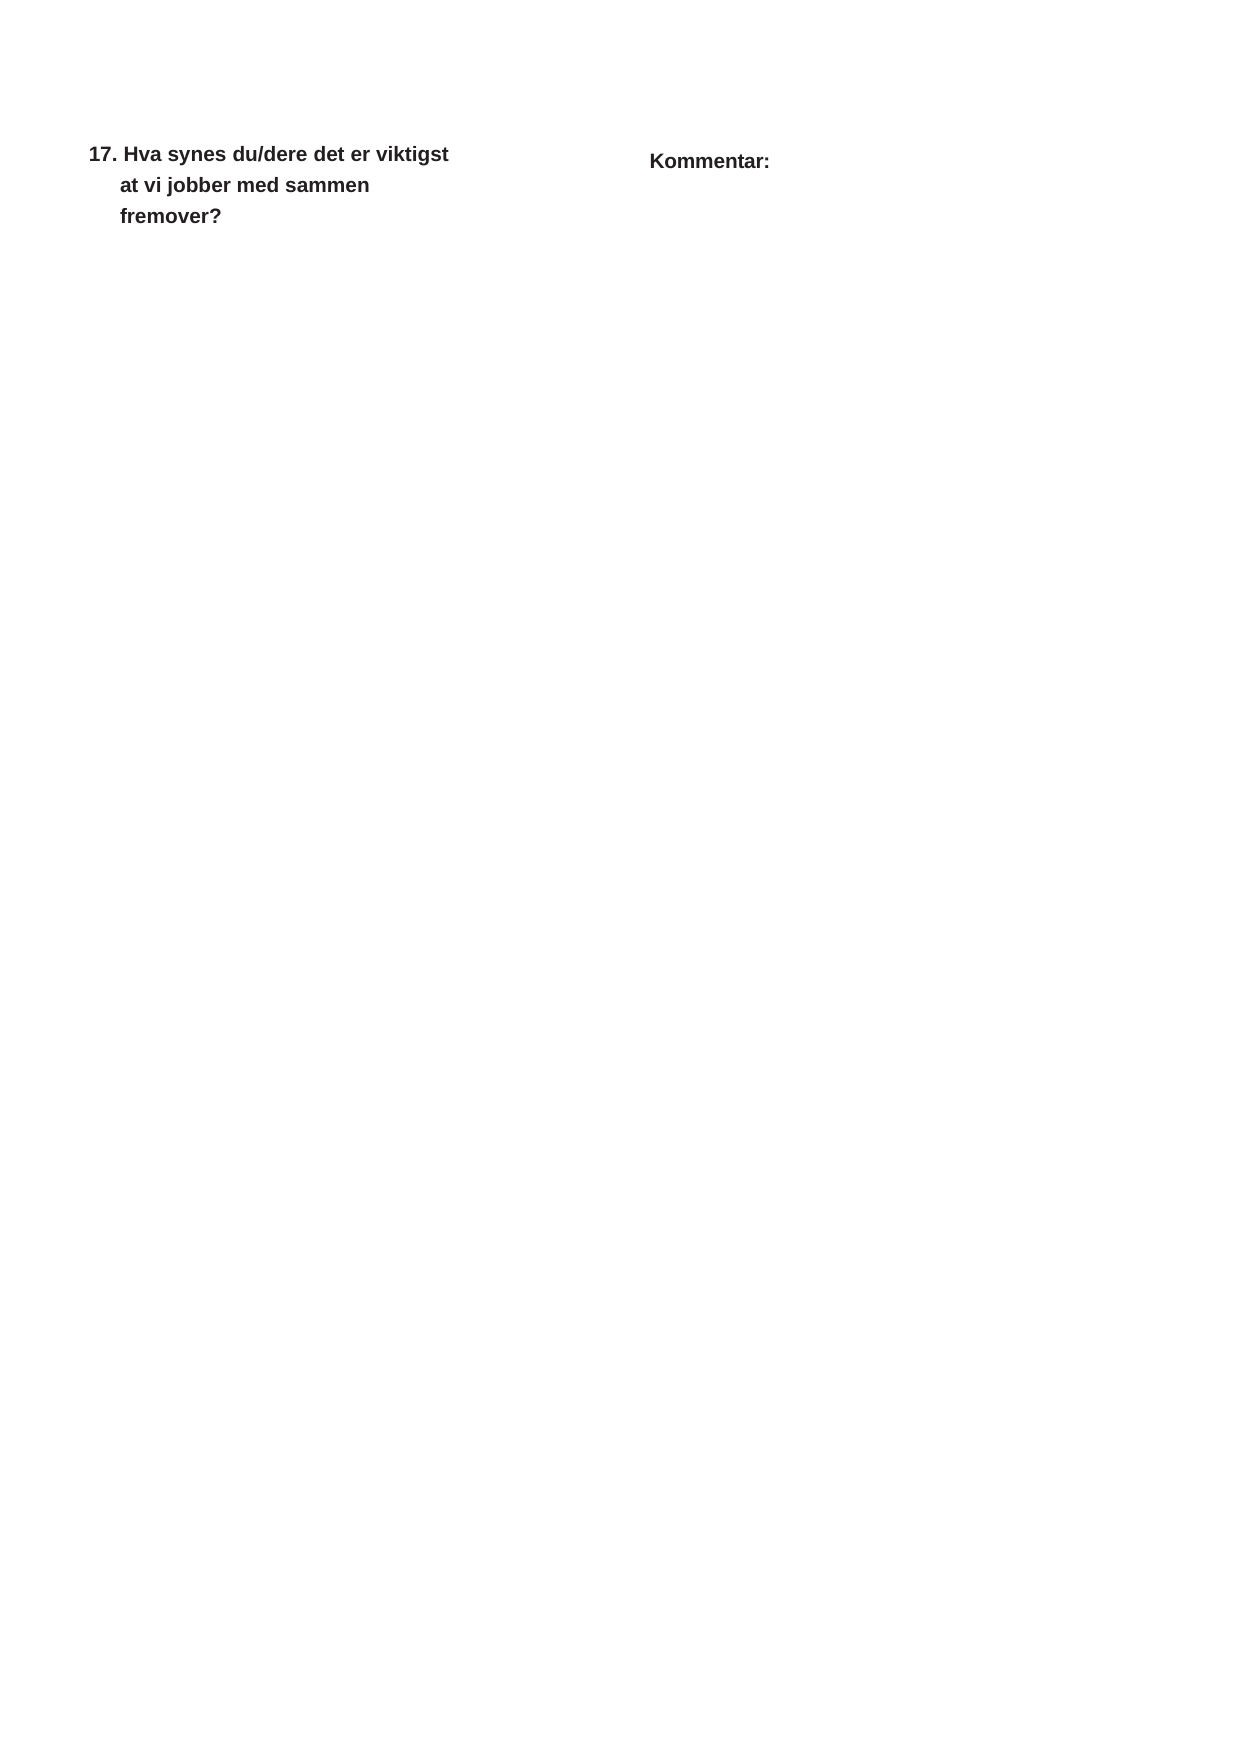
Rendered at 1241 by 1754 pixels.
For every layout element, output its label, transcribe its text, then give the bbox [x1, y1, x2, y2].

list Hva synes du/dere det er viktigst at vi jobber med sammen fremover? [88, 141, 473, 228]
text Kommentar: [649, 149, 1240, 173]
